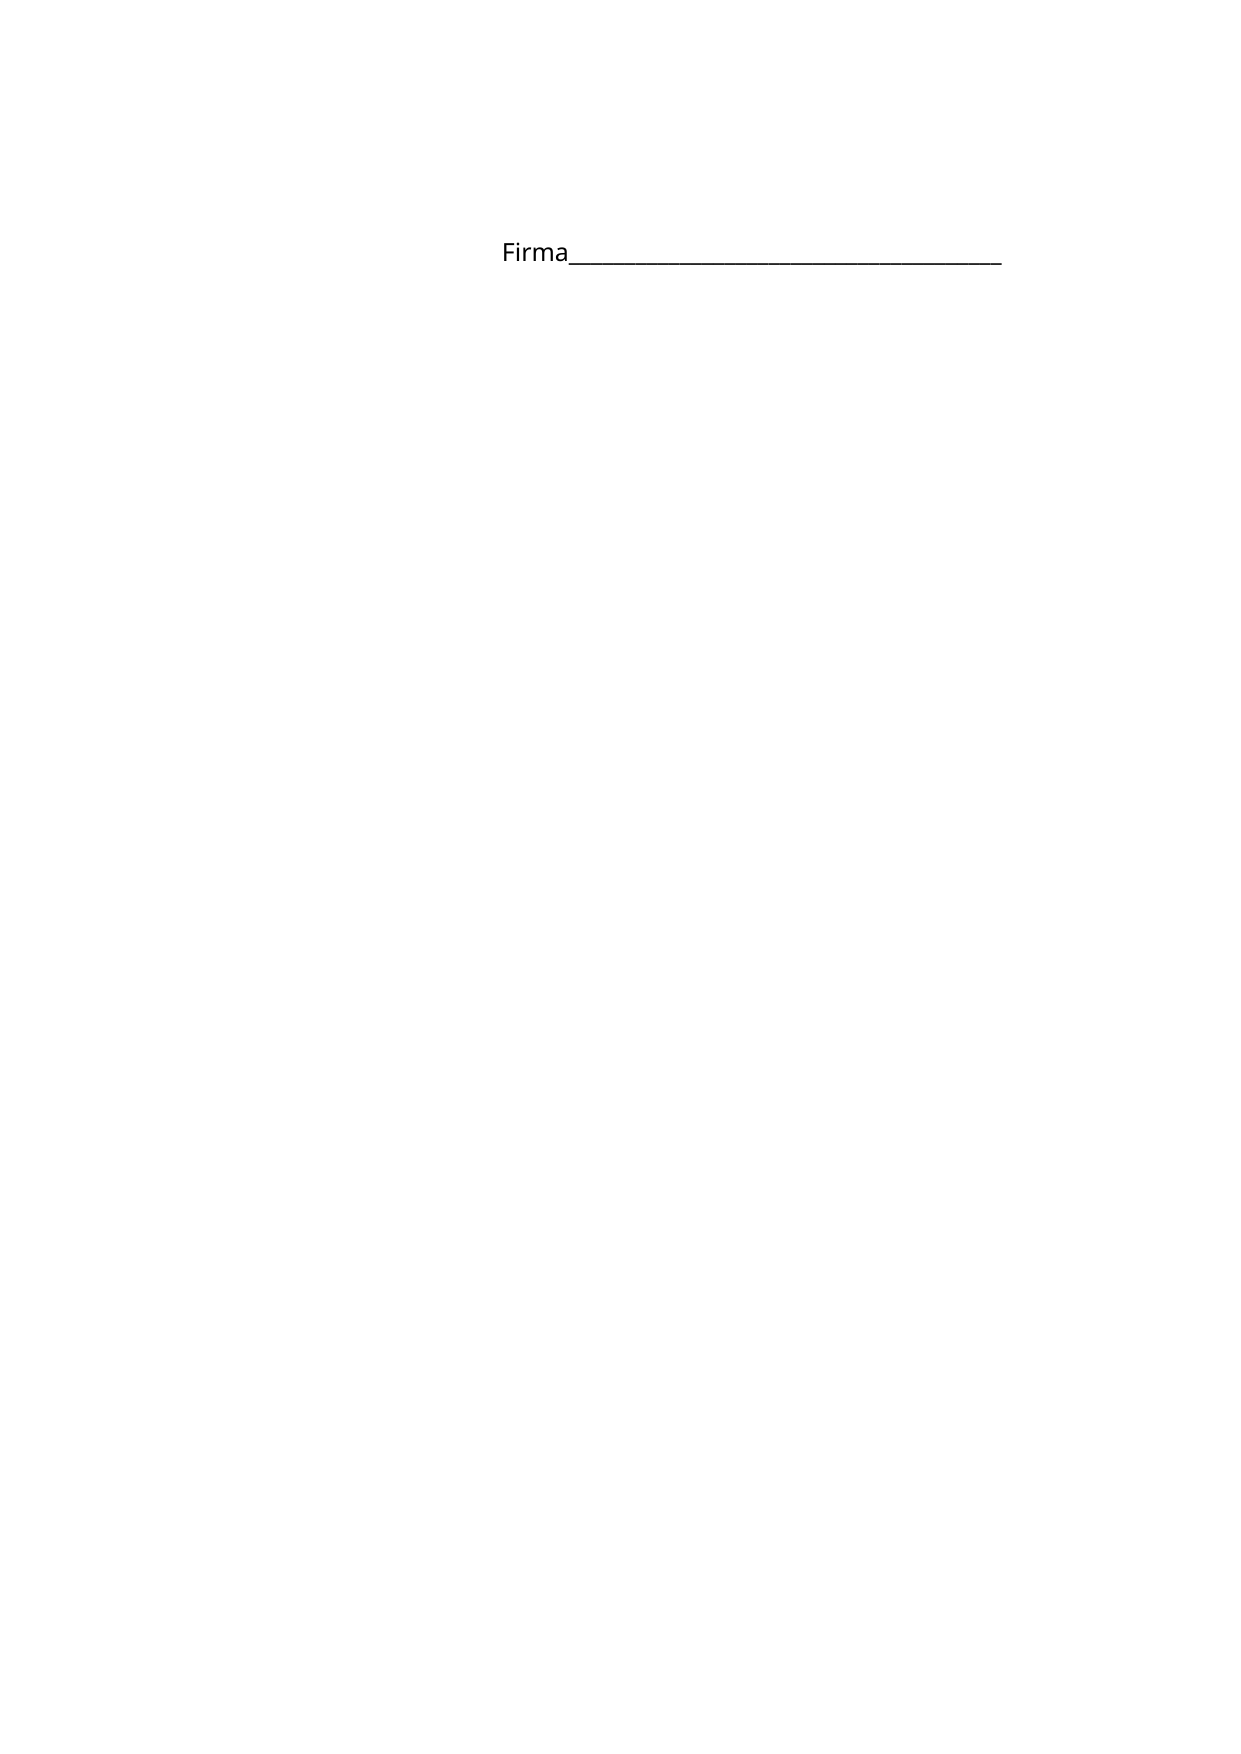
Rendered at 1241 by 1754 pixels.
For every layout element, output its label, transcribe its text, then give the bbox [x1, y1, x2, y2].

text Firma_______________________________________ [59, 235, 1138, 269]
